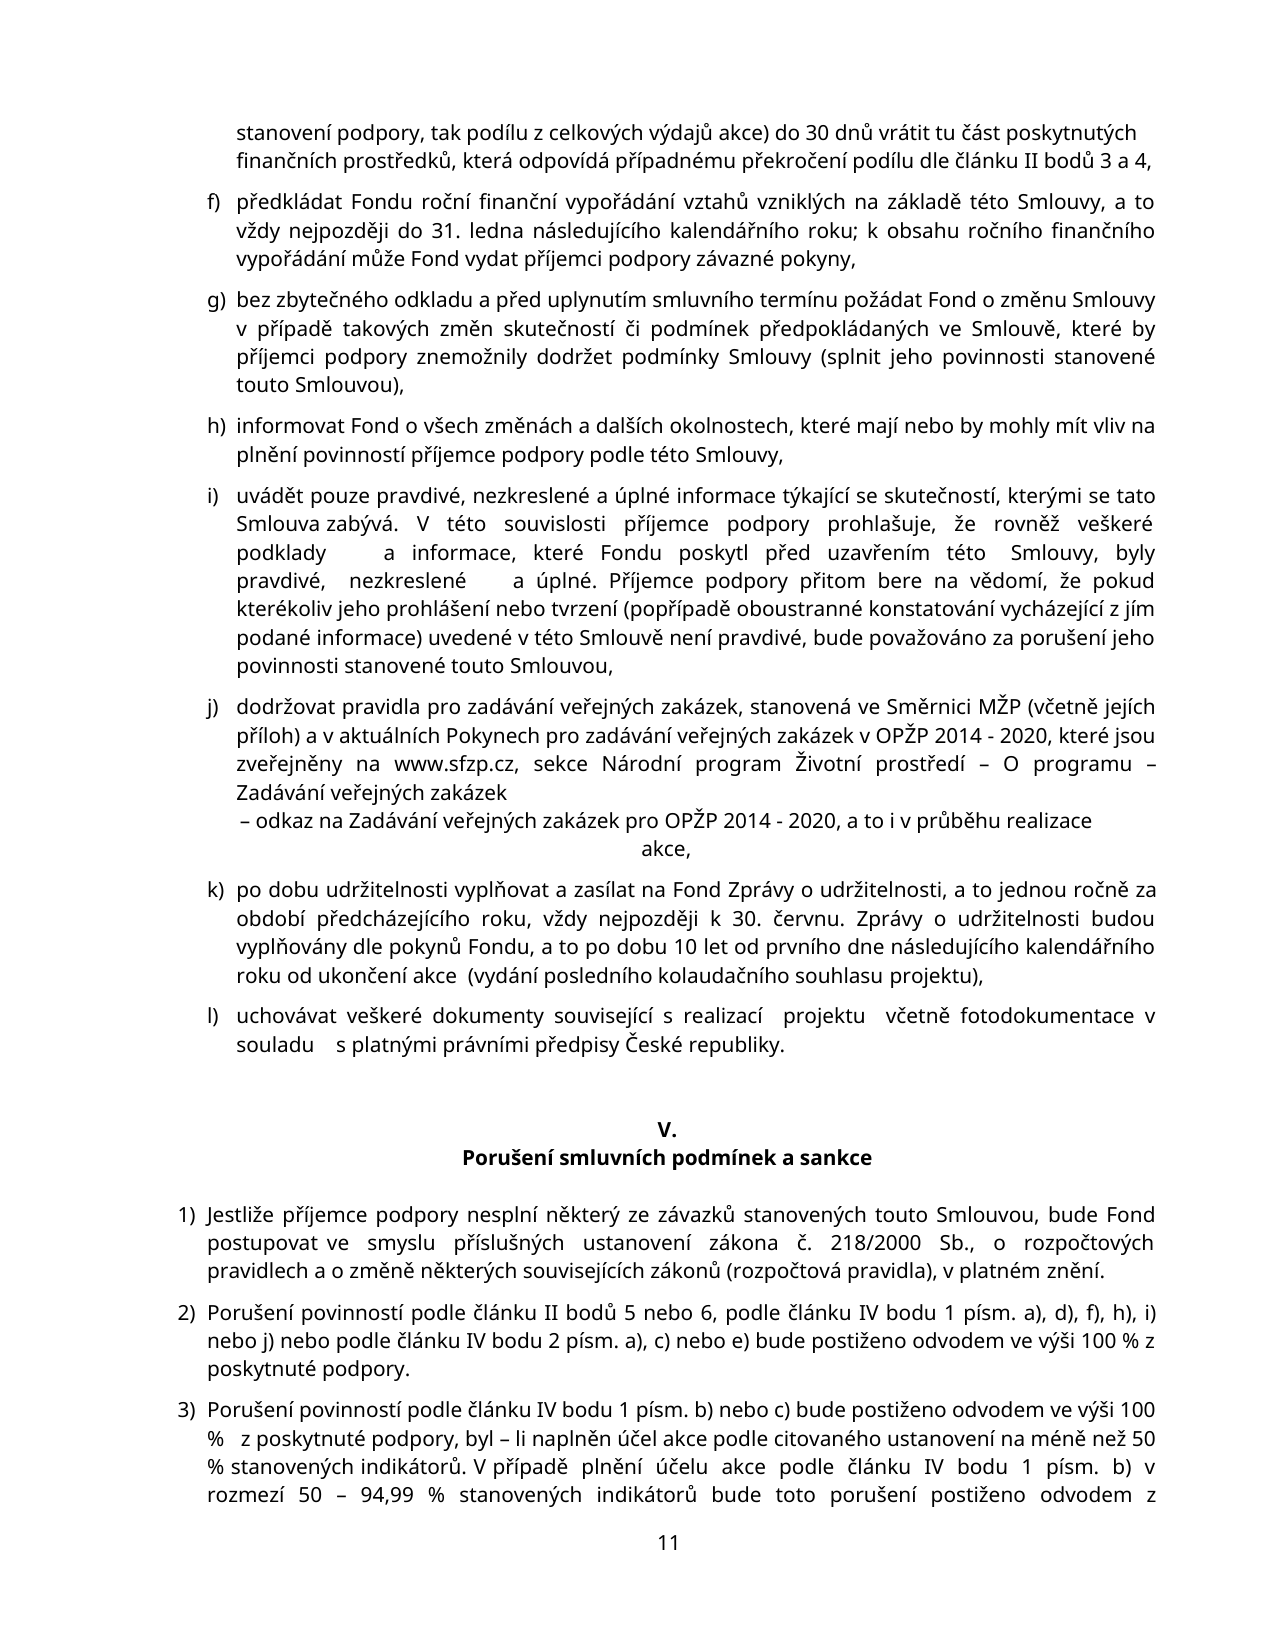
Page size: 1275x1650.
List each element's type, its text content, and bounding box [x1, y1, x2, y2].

list dodržovat pravidla pro zadávání veřejných zakázek, stanovená ve Směrnici MŽP (včetně jejích příloh) a v aktuálních Pokynech pro zadávání veřejných zakázek v OPŽP 2014 - 2020, které jsou zveřejněny na www.sfzp.cz, sekce Národní program Životní prostředí – O programu – Zadávání veřejných zakázek [207, 692, 1157, 806]
list Porušení povinností podle článku II bodů 5 nebo 6, podle článku IV bodu 1 písm. a), d), f), h), i) nebo j) nebo podle článku IV bodu 2 písm. a), c) nebo e) bude postiženo odvodem ve výši 100 % z poskytnuté podpory. [177, 1298, 1157, 1383]
list uchovávat veškeré dokumenty související s realizací projektu včetně fotodokumentace v souladu s platnými právními předpisy České republiky. [207, 1002, 1157, 1058]
text Porušení smluvních podmínek a sankce [234, 1143, 1100, 1172]
subtitle V. [493, 1115, 841, 1143]
text stanovení podpory, tak podílu z celkových výdajů akce) do 30 dnů vrátit tu část poskytnutých finančních prostředků, která odpovídá případnému překročení podílu dle článku II bodů 3 a 4, [236, 118, 1169, 175]
list bez zbytečného odkladu a před uplynutím smluvního termínu požádat Fond o změnu Smlouvy v případě takových změn skutečností či podmínek předpokládaných ve Smlouvě, které by příjemci podpory znemožnily dodržet podmínky Smlouvy (splnit jeho povinnosti stanovené touto Smlouvou), [207, 285, 1157, 399]
list Jestliže příjemce podpory nesplní některý ze závazků stanovených touto Smlouvou, bude Fond postupovat ve smyslu příslušných ustanovení zákona č. 218/2000 Sb., o rozpočtových pravidlech a o změně některých souvisejících zákonů (rozpočtová pravidla), v platném znění. [177, 1200, 1157, 1285]
list uvádět pouze pravdivé, nezkreslené a úplné informace týkající se skutečností, kterými se tato Smlouva zabývá. V této souvislosti příjemce podpory prohlašuje, že rovněž veškeré podklady a informace, které Fondu poskytl před uzavřením této Smlouvy, byly pravdivé, nezkreslené a úplné. Příjemce podpory přitom bere na vědomí, že pokud kterékoliv jeho prohlášení nebo tvrzení (popřípadě oboustranné konstatování vycházející z jím podané informace) uvedené v této Smlouvě není pravdivé, bude považováno za porušení jeho povinnosti stanovené touto Smlouvou, [207, 481, 1157, 680]
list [177, 1395, 1157, 1509]
list po dobu udržitelnosti vyplňovat a zasílat na Fond Zprávy o udržitelnosti, a to jednou ročně za období předcházejícího roku, vždy nejpozději k 30. červnu. Zprávy o udržitelnosti budou vyplňovány dle pokynů Fondu, a to po dobu 10 let od prvního dne následujícího kalendářního roku od ukončení akce (vydání posledního kolaudačního souhlasu projektu), [207, 876, 1157, 989]
list informovat Fond o všech změnách a dalších okolnostech, které mají nebo by mohly mít vliv na plnění povinností příjemce podpory podle této Smlouvy, [207, 411, 1157, 468]
list předkládat Fondu roční finanční vypořádání vztahů vzniklých na základě této Smlouvy, a to vždy nejpozději do 31. ledna následujícího kalendářního roku; k obsahu ročního finančního vypořádání může Fond vydat příjemci podpory závazné pokyny, [207, 187, 1157, 273]
text – odkaz na Zadávání veřejných zakázek pro OPŽP 2014 - 2020, a to i v průběhu realizace akce, [234, 806, 1098, 863]
